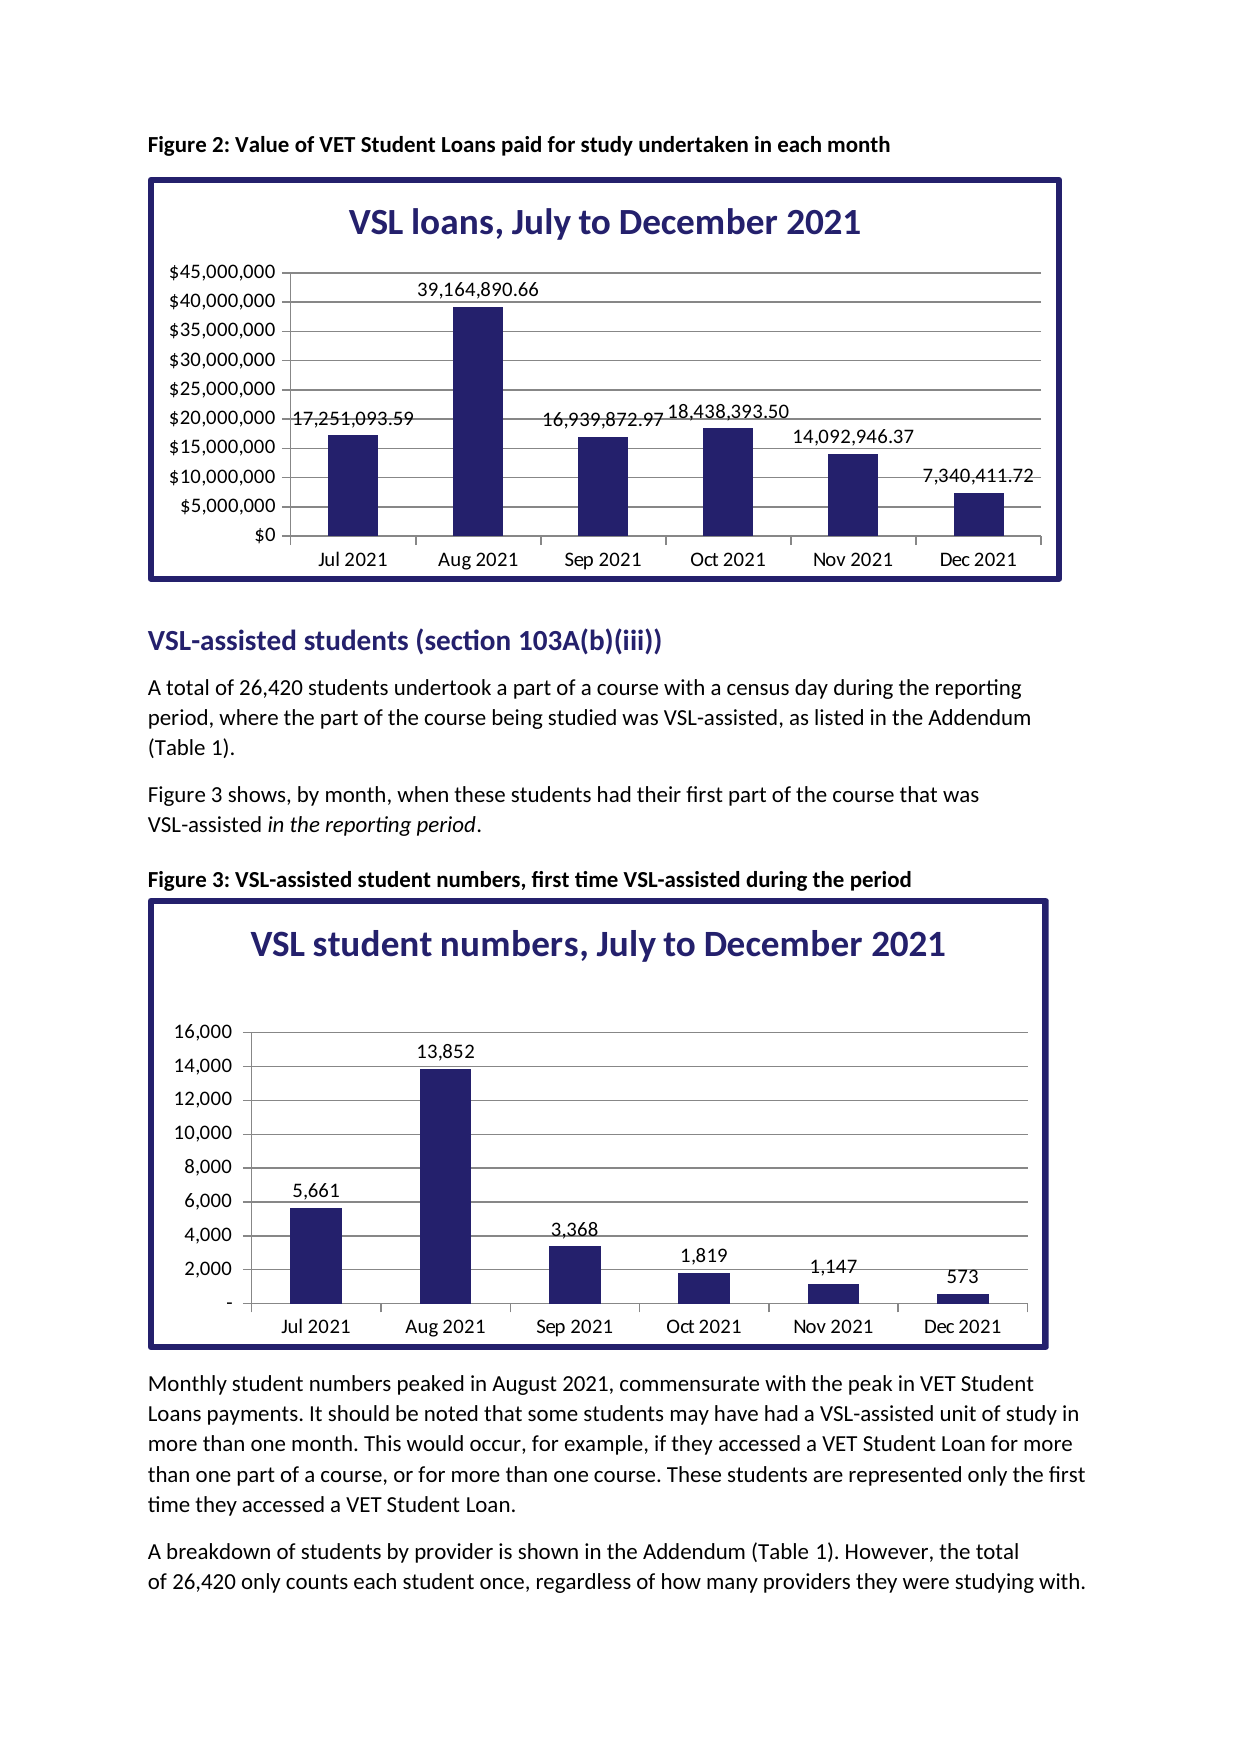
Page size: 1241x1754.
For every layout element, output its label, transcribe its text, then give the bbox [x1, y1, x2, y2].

text A breakdown of students by provider is shown in the Addendum (Table 1). However, the total of 26,420 only counts each student once, regardless of how many providers they were studying with. [148, 1537, 1092, 1595]
text Monthly student numbers peaked in August 2021, commensurate with the peak in VET Student Loans payments. It should be noted that some students may have had a VSL-assisted unit of study in more than one month. This would occur, for example, if they accessed a VET Student Loan for more than one part of a course, or for more than one course. These students are represented only the first time they accessed a VET Student Loan. [148, 1369, 1092, 1518]
text Figure 3: VSL-assisted student numbers, first time VSL-assisted during the period [148, 865, 1092, 893]
text A total of 26,420 students undertook a part of a course with a census day during the reporting period, where the part of the course being studied was VSL-assisted, as listed in the Addendum (Table 1). [148, 673, 1092, 761]
list Figure 2: Value of VET Student Loans paid for study undertaken in each month [148, 130, 1092, 158]
text Figure 3 shows, by month, when these students had their first part of the course that was VSL-assisted in the reporting period. [148, 780, 1092, 838]
subtitle VSL-assisted students (section 103A(b)(iii)) [148, 622, 1092, 657]
